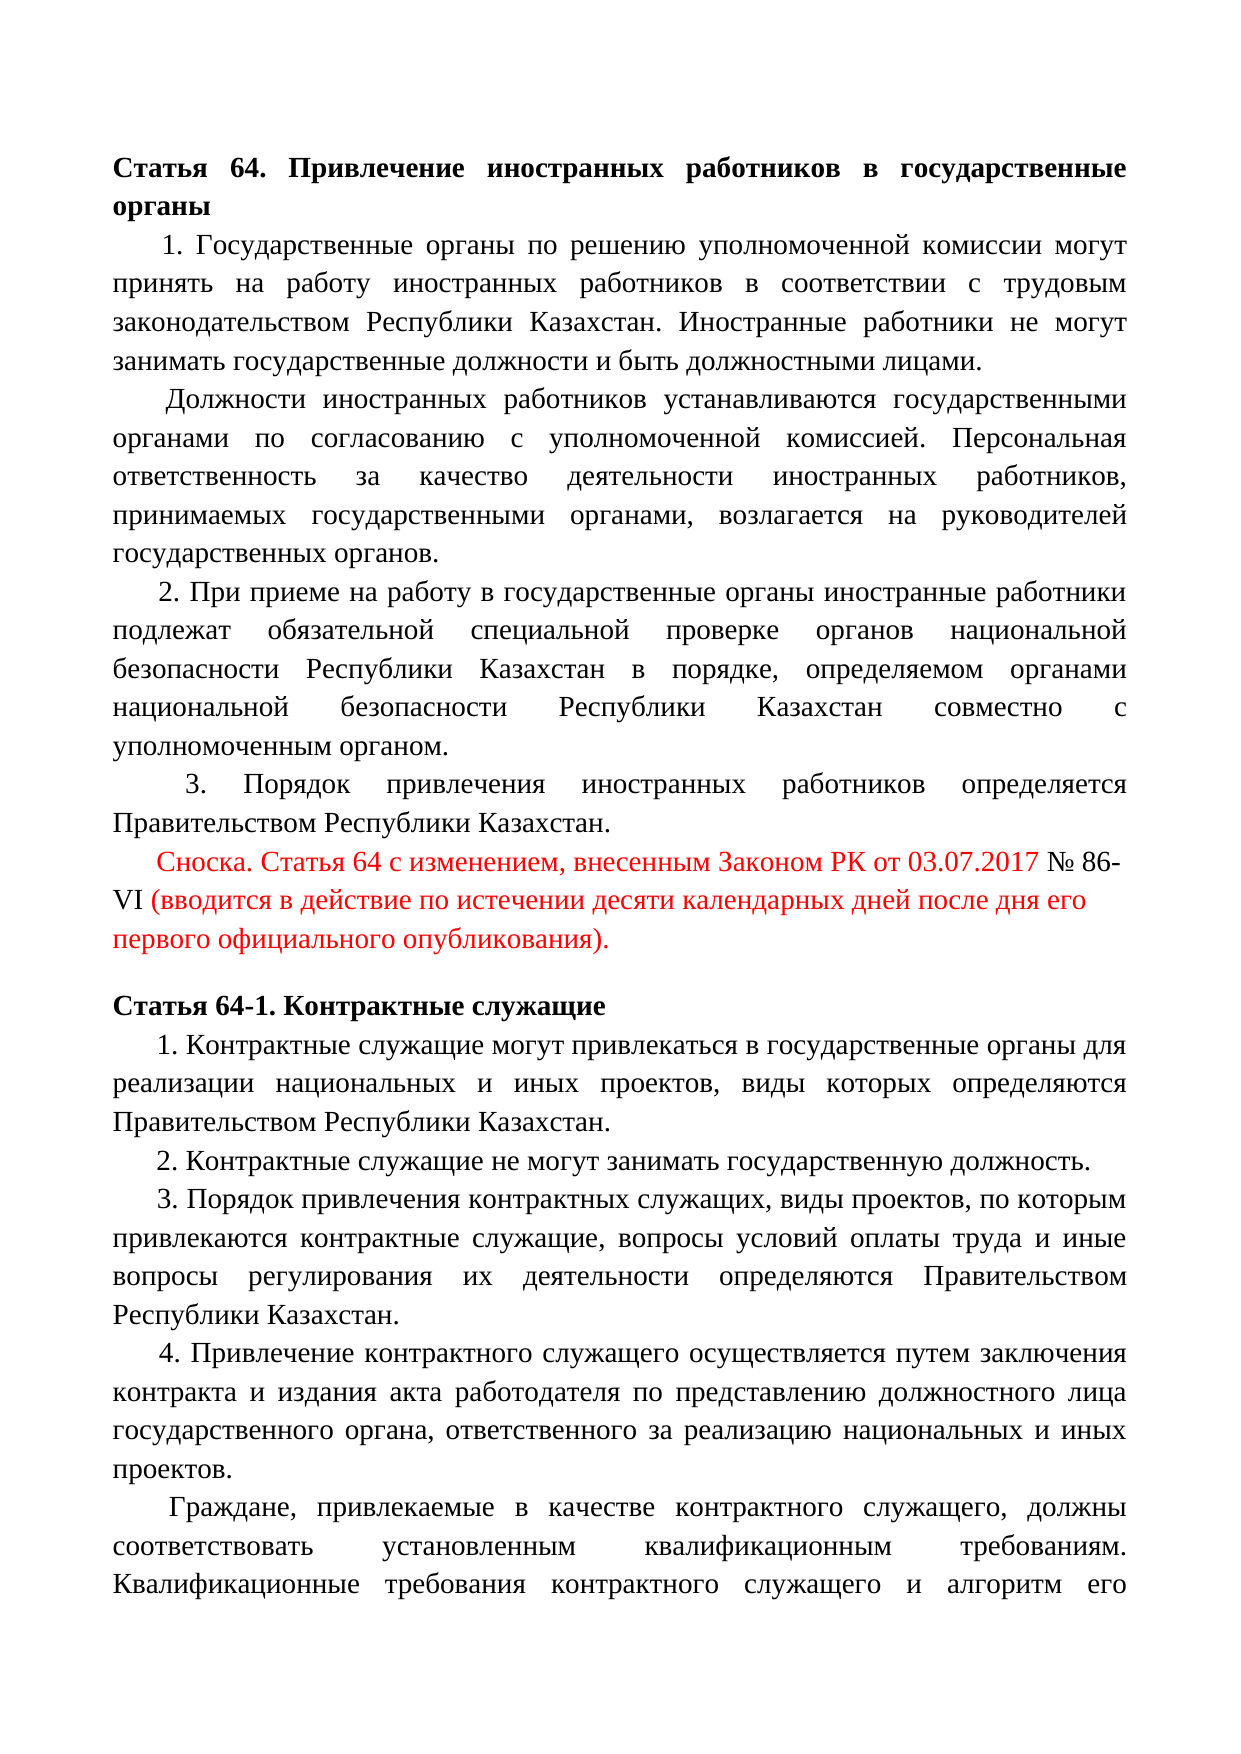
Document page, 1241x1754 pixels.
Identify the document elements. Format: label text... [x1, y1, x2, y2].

text Статья 64-1. Контрактные служащие [112, 988, 1128, 1022]
text 2. При приеме на работу в государственные органы иностранные работники подлежат обязательной специальной проверке органов национальной безопасности Республики Казахстан в порядке, определяемом органами национальной безопасности Республики Казахстан совместно с уполномоченным органом. [112, 574, 1128, 762]
text 3. Порядок привлечения контрактных служащих, виды проектов, по которым привлекаются контрактные служащие, вопросы условий оплаты труда и иные вопросы регулирования их деятельности определяются Правительством Республики Казахстан. [112, 1181, 1128, 1330]
text 4. Привлечение контрактного служащего осуществляется путем заключения контракта и издания акта работодателя по представлению должностного лица государственного органа, ответственного за реализацию национальных и иных проектов. [112, 1335, 1128, 1484]
text Сноска. Статья 64 с изменением, внесенным Законом РК от 03.07.2017 № 86-VI (вводится в действие по истечении десяти календарных дней после дня его первого официального опубликования). [112, 844, 1128, 984]
text Статья 64. Привлечение иностранных работников в государственные органы [112, 150, 1128, 222]
text 1. Контрактные служащие могут привлекаться в государственные органы для реализации национальных и иных проектов, виды которых определяются Правительством Республики Казахстан. [112, 1027, 1128, 1138]
text 2. Контрактные служащие не могут занимать государственную должность. [112, 1143, 1128, 1176]
text 3. Порядок привлечения иностранных работников определяется Правительством Республики Казахстан. [112, 767, 1128, 839]
